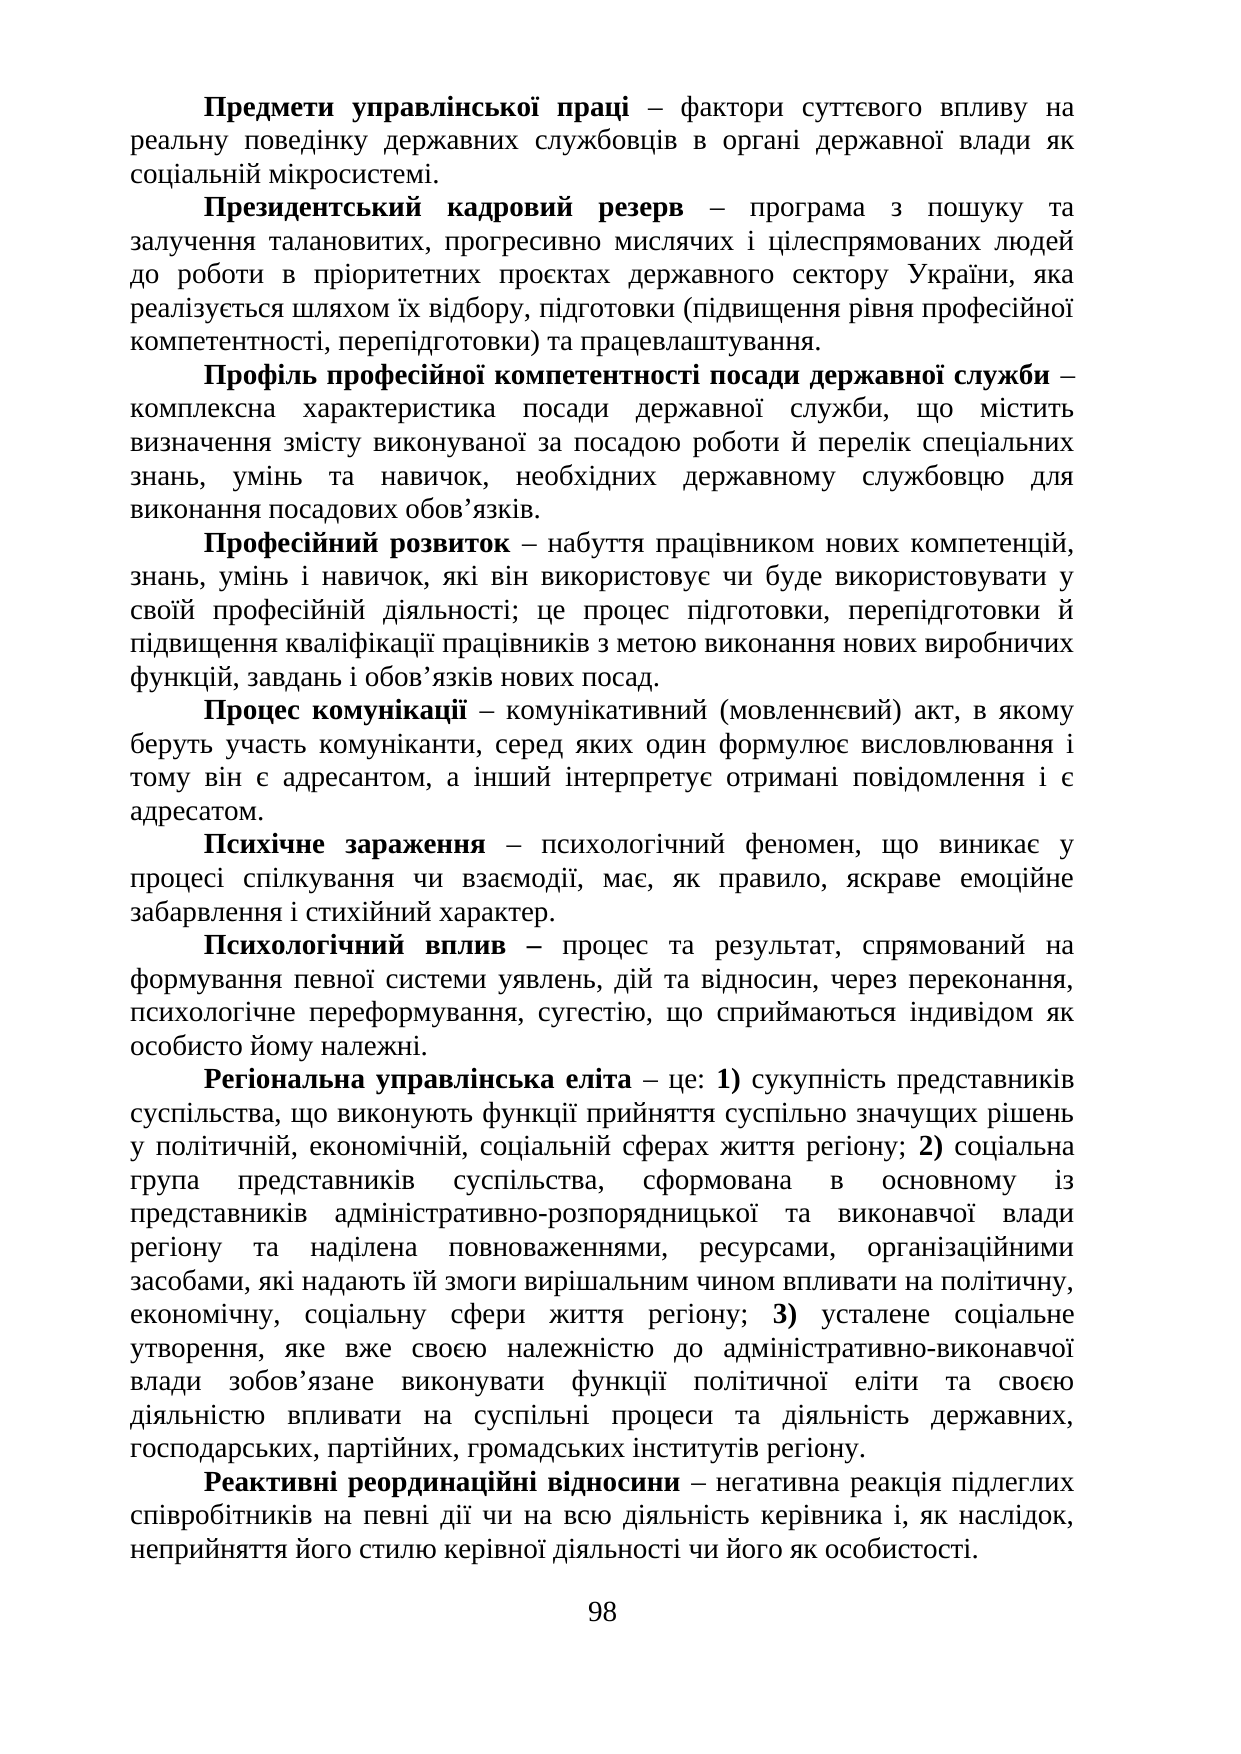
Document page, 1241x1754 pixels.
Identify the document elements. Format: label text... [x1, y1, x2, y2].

text Процес комунікації – комунікативний (мовленнєвий) акт, в якому беруть участь комуніканти, серед яких один формулює висловлювання і тому він є адресантом, а інший інтерпретує отримані повідомлення і є адресатом. [130, 692, 1075, 827]
text Регіональна управлінська еліта – це: 1) сукупність представників суспільства, що виконують функції прийняття суспільно значущих рішень у політичній, економічній, соціальній сферах життя регіону; 2) соціальна група представників суспільства, сформована в основному із представників адміністративно-розпорядницької та виконавчої влади регіону та наділена повноваженнями, ресурсами, організаційними засобами, які надають їй змоги вирішальним чином впливати на політичну, економічну, соціальну сфери життя регіону; 3) усталене соціальне утворення, яке вже своєю належністю до адміністративно-виконавчої влади зобов’язане виконувати функції політичної еліти та своєю діяльністю впливати на суспільні процеси та діяльність державних, господарських, партійних, громадських інститутів регіону. [130, 1061, 1075, 1464]
text Профіль професійної компетентності посади державної служби – комплексна характеристика посади державної служби, що містить визначення змісту виконуваної за посадою роботи й перелік спеціальних знань, умінь та навичок, необхідних державному службовцю для виконання посадових обов’язків. [130, 357, 1075, 525]
text Реактивні реординаційні відносини – негативна реакція підлеглих співробітників на певні дії чи на всю діяльність керівника і, як наслідок, неприйняття його стилю керівної діяльності чи його як особистості. [130, 1464, 1075, 1564]
text Професійний розвиток – набуття працівником нових компетенцій, знань, умінь і навичок, які він використовує чи буде використовувати у своїй професійній діяльності; це процес підготовки, перепідготовки й підвищення кваліфікації працівників з метою виконання нових виробничих функцій, завдань і обов’язків нових посад. [130, 525, 1075, 692]
text Психологічний вплив – процес та результат, спрямований на формування певної системи уявлень, дій та відносин, через переконання, психологічне переформування, сугестію, що сприймаються індивідом як особисто йому належні. [130, 927, 1075, 1061]
text Предмети управлінської праці – фактори суттєвого впливу на реальну поведінку державних службовців в органі державної влади як соціальній мікросистемі. [130, 89, 1075, 189]
text Президентський кадровий резерв – програма з пошуку та залучення талановитих, прогресивно мислячих і цілеспрямованих людей до роботи в пріоритетних проєктах державного сектору України, яка реалізується шляхом їх відбору, підготовки (підвищення рівня професійної компетентності, перепідготовки) та працевлаштування. [130, 189, 1075, 357]
text Психічне зараження – психологічний феномен, що виникає у процесі спілкування чи взаємодії, має, як правило, яскраве емоційне забарвлення і стихійний характер. [130, 827, 1075, 927]
